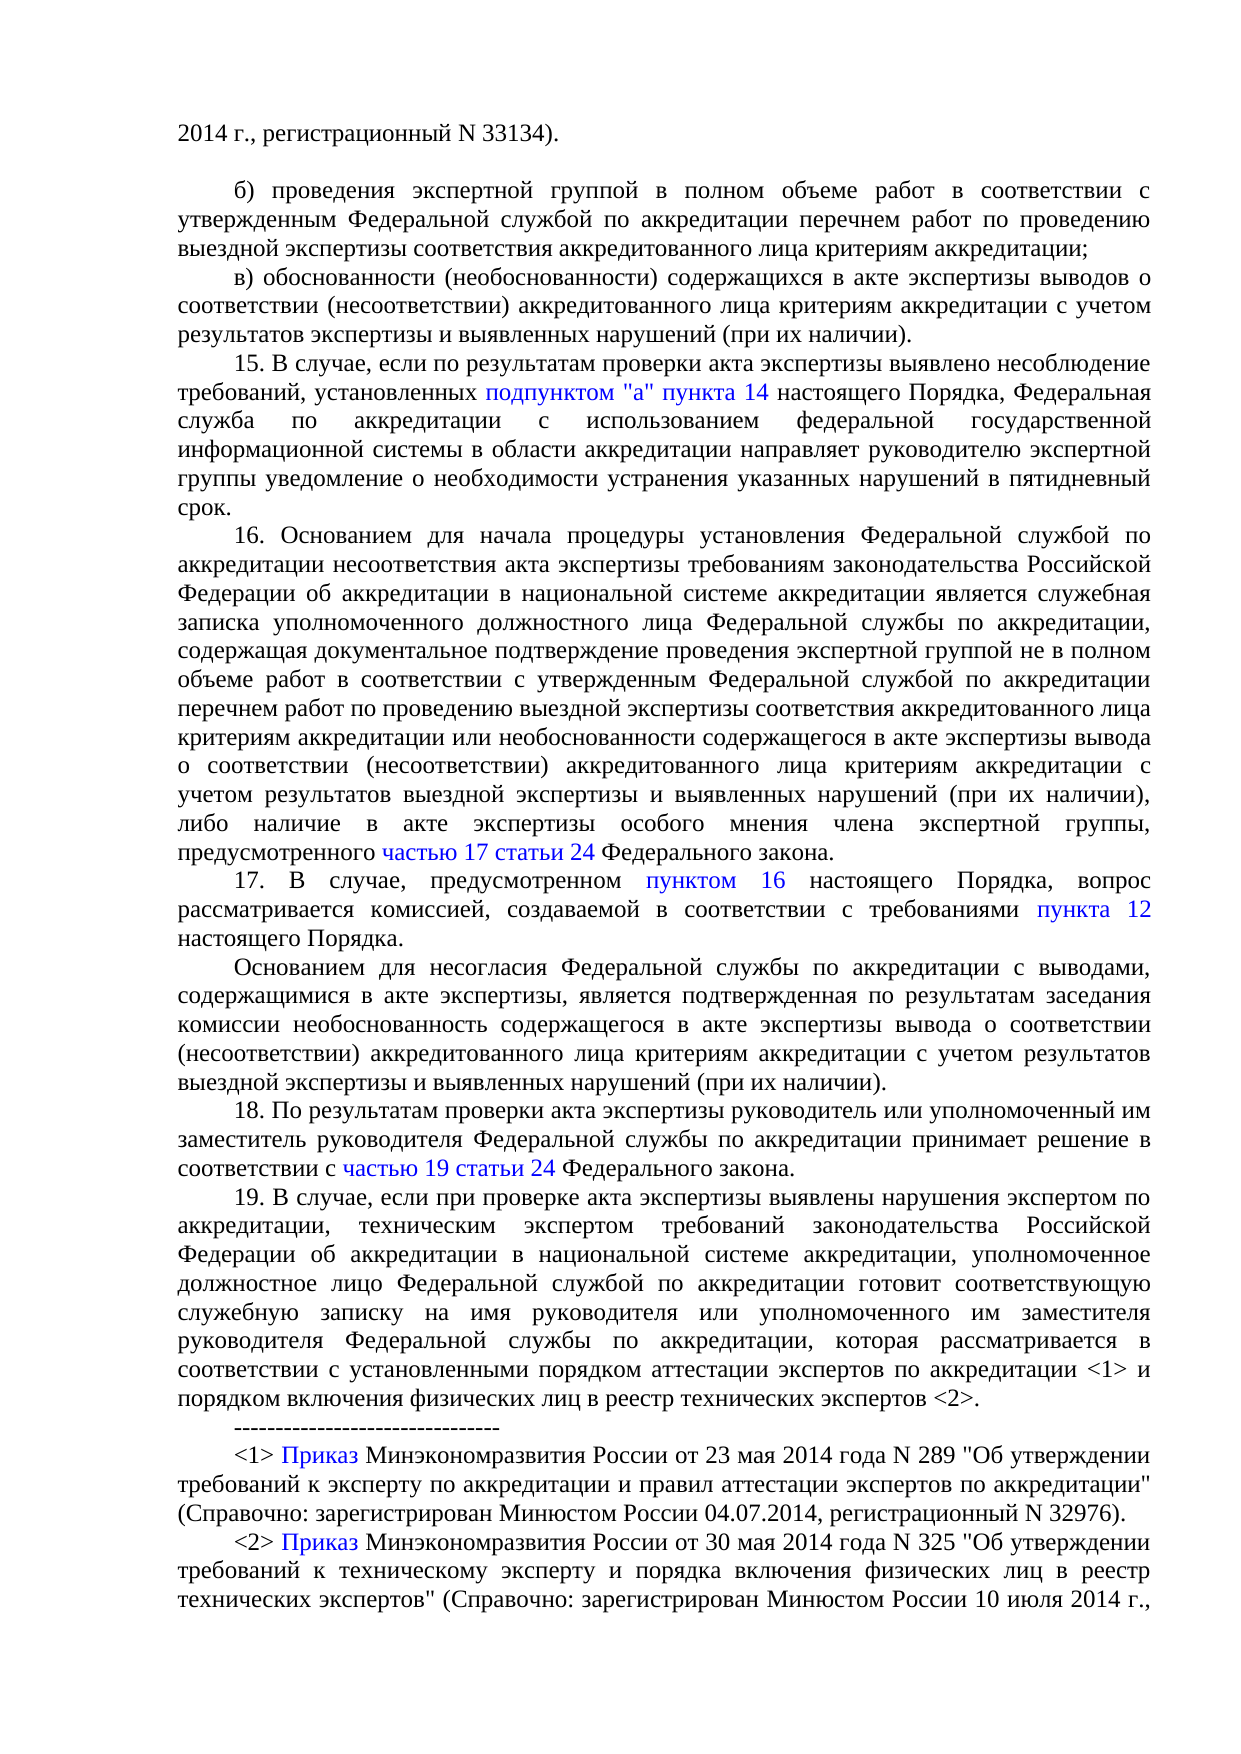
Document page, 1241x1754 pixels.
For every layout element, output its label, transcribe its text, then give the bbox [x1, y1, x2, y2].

text -------------------------------- [177, 1412, 1152, 1441]
text 16. Основанием для начала процедуры установления Федеральной службой по аккредитации несоответствия акта экспертизы требованиям законодательства Российской Федерации об аккредитации в национальной системе аккредитации является служебная записка уполномоченного должностного лица Федеральной службы по аккредитации, содержащая документальное подтверждение проведения экспертной группой не в полном объеме работ в соответствии с утвержденным Федеральной службой по аккредитации перечнем работ по проведению выездной экспертизы соответствия аккредитованного лица критериям аккредитации или необоснованности содержащегося в акте экспертизы вывода о соответствии (несоответствии) аккредитованного лица критериям аккредитации с учетом результатов выездной экспертизы и выявленных нарушений (при их наличии), либо наличие в акте экспертизы особого мнения члена экспертной группы, предусмотренного частью 17 статьи 24 Федерального закона. [177, 521, 1152, 866]
text 19. В случае, если при проверке акта экспертизы выявлены нарушения экспертом по аккредитации, техническим экспертом требований законодательства Российской Федерации об аккредитации в национальной системе аккредитации, уполномоченное должностное лицо Федеральной службой по аккредитации готовит соответствующую служебную записку на имя руководителя или уполномоченного им заместителя руководителя Федеральной службы по аккредитации, которая рассматривается в соответствии с установленными порядком аттестации экспертов по аккредитации <1> и порядком включения физических лиц в реестр технических экспертов <2>. [177, 1182, 1152, 1412]
text б) проведения экспертной группой в полном объеме работ в соответствии с утвержденным Федеральной службой по аккредитации перечнем работ по проведению выездной экспертизы соответствия аккредитованного лица критериям аккредитации; [177, 176, 1152, 262]
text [177, 118, 1152, 147]
text Основанием для несогласия Федеральной службы по аккредитации с выводами, содержащимися в акте экспертизы, является подтвержденная по результатам заседания комиссии необоснованность содержащегося в акте экспертизы вывода о соответствии (несоответствии) аккредитованного лица критериям аккредитации с учетом результатов выездной экспертизы и выявленных нарушений (при их наличии). [177, 952, 1152, 1096]
text 17. В случае, предусмотренном пунктом 16 настоящего Порядка, вопрос рассматривается комиссией, создаваемой в соответствии с требованиями пункта 12 настоящего Порядка. [177, 866, 1152, 952]
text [177, 1527, 1152, 1613]
text 15. В случае, если по результатам проверки акта экспертизы выявлено несоблюдение требований, установленных подпунктом "а" пункта 14 настоящего Порядка, Федеральная служба по аккредитации с использованием федеральной государственной информационной системы в области аккредитации направляет руководителю экспертной группы уведомление о необходимости устранения указанных нарушений в пятидневный срок. [177, 348, 1152, 521]
text 18. По результатам проверки акта экспертизы руководитель или уполномоченный им заместитель руководителя Федеральной службы по аккредитации принимает решение в соответствии с частью 19 статьи 24 Федерального закона. [177, 1096, 1152, 1182]
text в) обоснованности (необоснованности) содержащихся в акте экспертизы выводов о соответствии (несоответствии) аккредитованного лица критериям аккредитации с учетом результатов экспертизы и выявленных нарушений (при их наличии). [177, 262, 1152, 348]
text <1> Приказ Минэкономразвития России от 23 мая 2014 года N 289 "Об утверждении требований к эксперту по аккредитации и правил аттестации экспертов по аккредитации" (Справочно: зарегистрирован Минюстом России 04.07.2014, регистрационный N 32976). [177, 1441, 1152, 1527]
